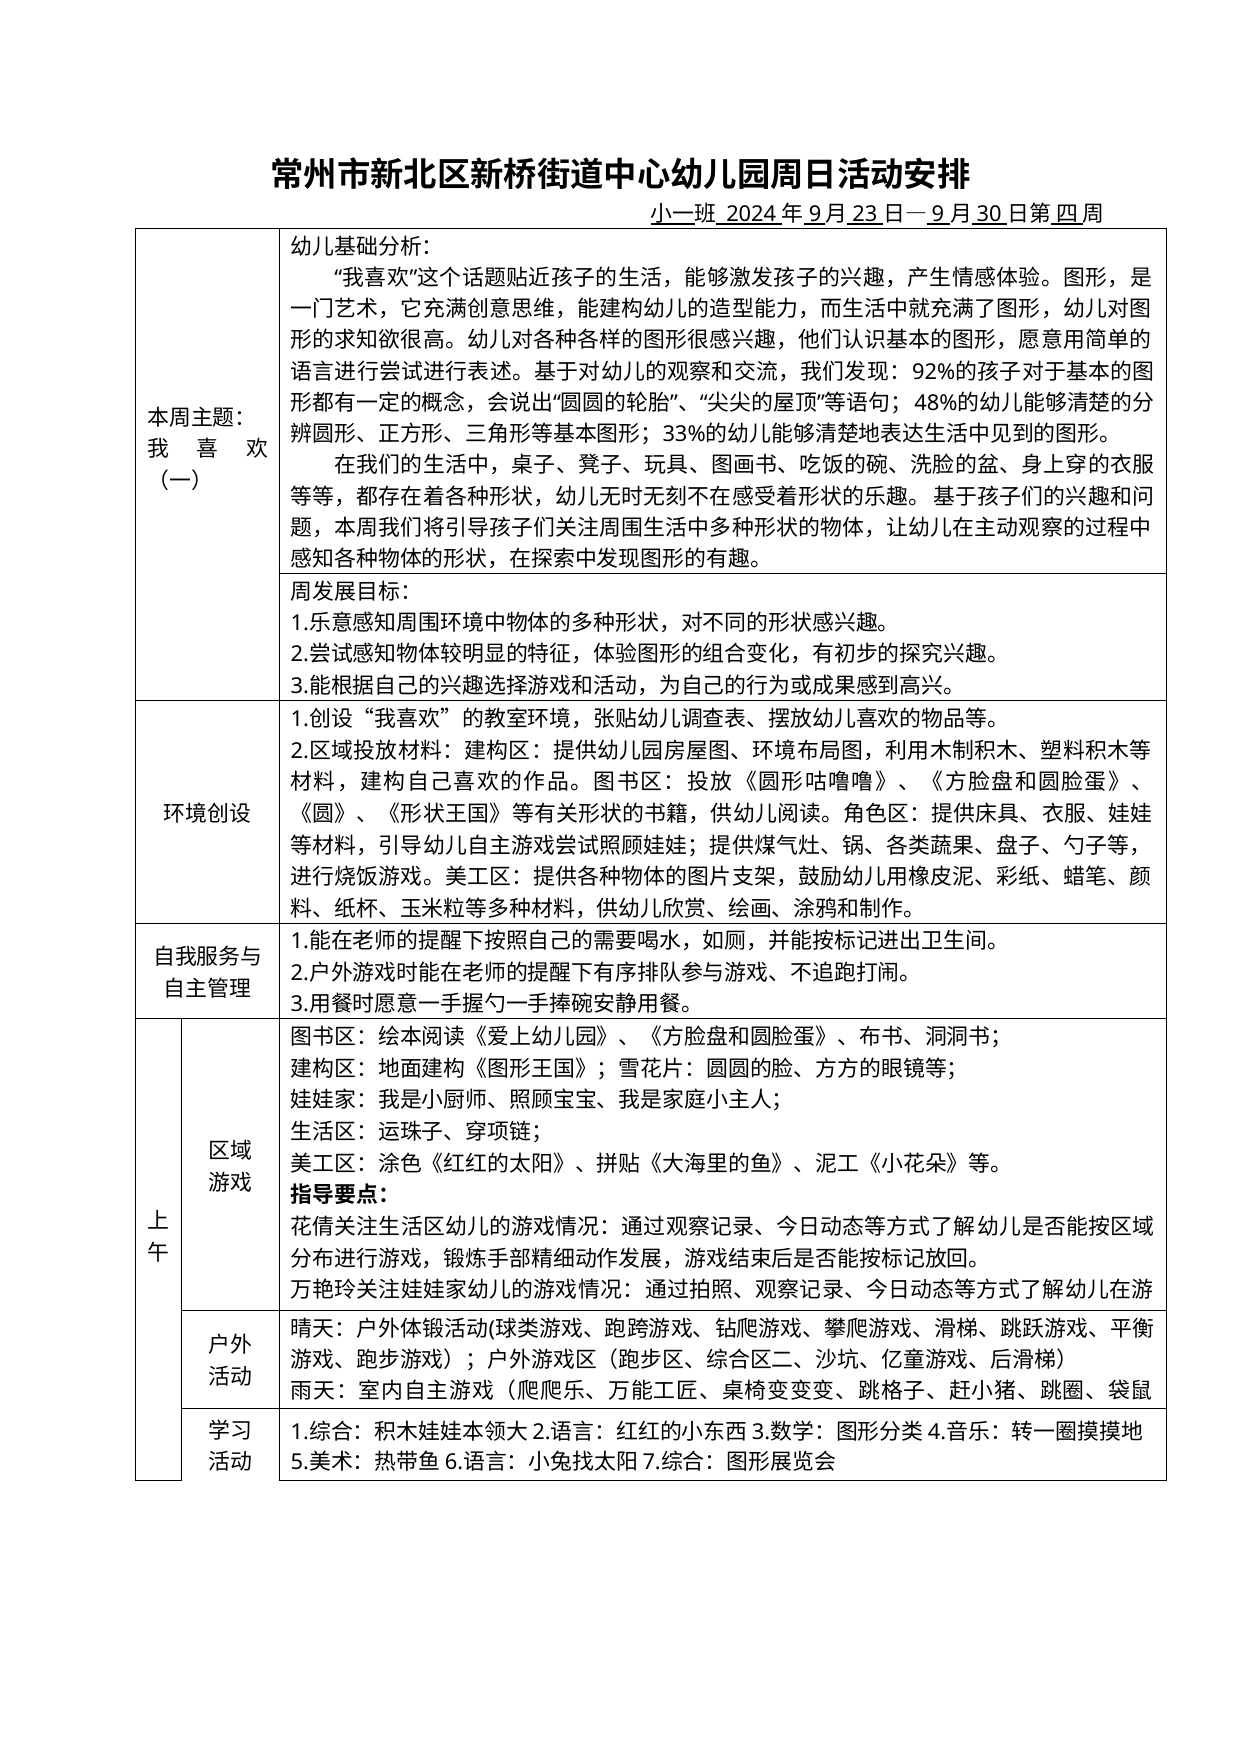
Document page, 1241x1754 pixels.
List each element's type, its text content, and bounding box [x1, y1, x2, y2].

text 常州市新北区新桥街道中心幼儿园周日活动安排 [136, 148, 1104, 196]
table_cell 自我服务与自主管理 [136, 924, 279, 1018]
table_cell 1.综合：积木娃娃本领大2.语言：红红的小东西3.数学：图形分类4.音乐：转一圈摸摸地 5.美术：热带鱼6.语言：小兔找太阳7.综合：图形展览会 [280, 1409, 1166, 1480]
table_cell 周发展目标： 1.乐意感知周围环境中物体的多种形状，对不同的形状感兴趣。 2.尝试感知物体较明显的特征，体验图形的组合变化，有初步的探究兴趣。 3.能根据自己的兴趣选择游戏和活动，为自己的行为或成果感到高兴。 [280, 574, 1166, 700]
table_cell 环境创设 [136, 701, 279, 923]
table_cell 1.能在老师的提醒下按照自己的需要喝水，如厕，并能按标记进出卫生间。 2.户外游戏时能在老师的提醒下有序排队参与游戏、不追跑打闹。 3.用餐时愿意一手握勺一手捧碗安静用餐。 [280, 924, 1166, 1018]
table_header 本周主题： 我喜欢（一） [136, 229, 279, 700]
table_cell 区域 游戏 [182, 1019, 279, 1310]
text 小一班 2024 年 9月 23 日— 9 月 30 日第 四 周 [136, 196, 1104, 228]
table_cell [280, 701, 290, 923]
table_cell 晴天：户外体锻活动(球类游戏、跑跨游戏、钻爬游戏、攀爬游戏、滑梯、跳跃游戏、平衡游戏、跑步游戏）；户外游戏区（跑步区、综合区二、沙坑、亿童游戏、后滑梯） 雨天：室内自主游戏（爬爬乐、万能工匠、桌椅变变变、跳格子、赶小猪、跳圈、袋鼠跳） [280, 1311, 1166, 1407]
table_cell 上午 [136, 1019, 181, 1480]
table_cell 学习 活动 [182, 1409, 279, 1480]
table_cell 图书区：绘本阅读《爱上幼儿园》、《方脸盘和圆脸蛋》、布书、洞洞书； 建构区：地面建构《图形王国》；雪花片：圆圆的脸、方方的眼镜等； 娃娃家：我是小厨师、照顾宝宝、我是家庭小主人； 生活区：运珠子、穿项链； 美工区：涂色《红红的太阳》、拼贴《大海里的鱼》、泥工《小花朵》等。 指导要点： 花倩关注生活区幼儿的游戏情况：通过观察记录、今日动态等方式了解幼儿是否能按区域分布进行游戏，锻炼手部精细动作发展，游戏结束后是否能按标记放回。 万艳玲关注娃娃家幼儿的游戏情况：通过拍照、观察记录、今日动态等方式了解幼儿在游戏时能否友好与人交往，游戏结束后能否分类收拾。 [280, 1019, 1166, 1310]
table_cell 户外 活动 [182, 1311, 279, 1407]
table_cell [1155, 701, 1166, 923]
table_header 幼儿基础分析： “我喜欢”这个话题贴近孩子的生活，能够激发孩子的兴趣，产生情感体验。图形，是一门艺术，它充满创意思维，能建构幼儿的造型能力，而生活中就充满了图形，幼儿对图形的求知欲很高。幼儿对各种各样的图形很感兴趣，他们认识基本的图形，愿意用简单的语言进行尝试进行表述。基于对幼儿的观察和交流，我们发现：92%的孩子对于基本的图形都有一定的概念，会说出“圆圆的轮胎”、“尖尖的屋顶”等语句；48%的幼儿能够清楚的分辨圆形、正方形、三角形等基本图形；33%的幼儿能够清楚地表达生活中见到的图形。 在我们的生活中，桌子、凳子、玩具、图画书、吃饭的碗、洗脸的盆、身上穿的衣服等等，都存在着各种形状，幼儿无时无刻不在感受着形状的乐趣。基于孩子们的兴趣和问题，本周我们将引导孩子们关注周围生活中多种形状的物体，让幼儿在主动观察的过程中感知各种物体的形状，在探索中发现图形的有趣。 [280, 229, 1166, 573]
